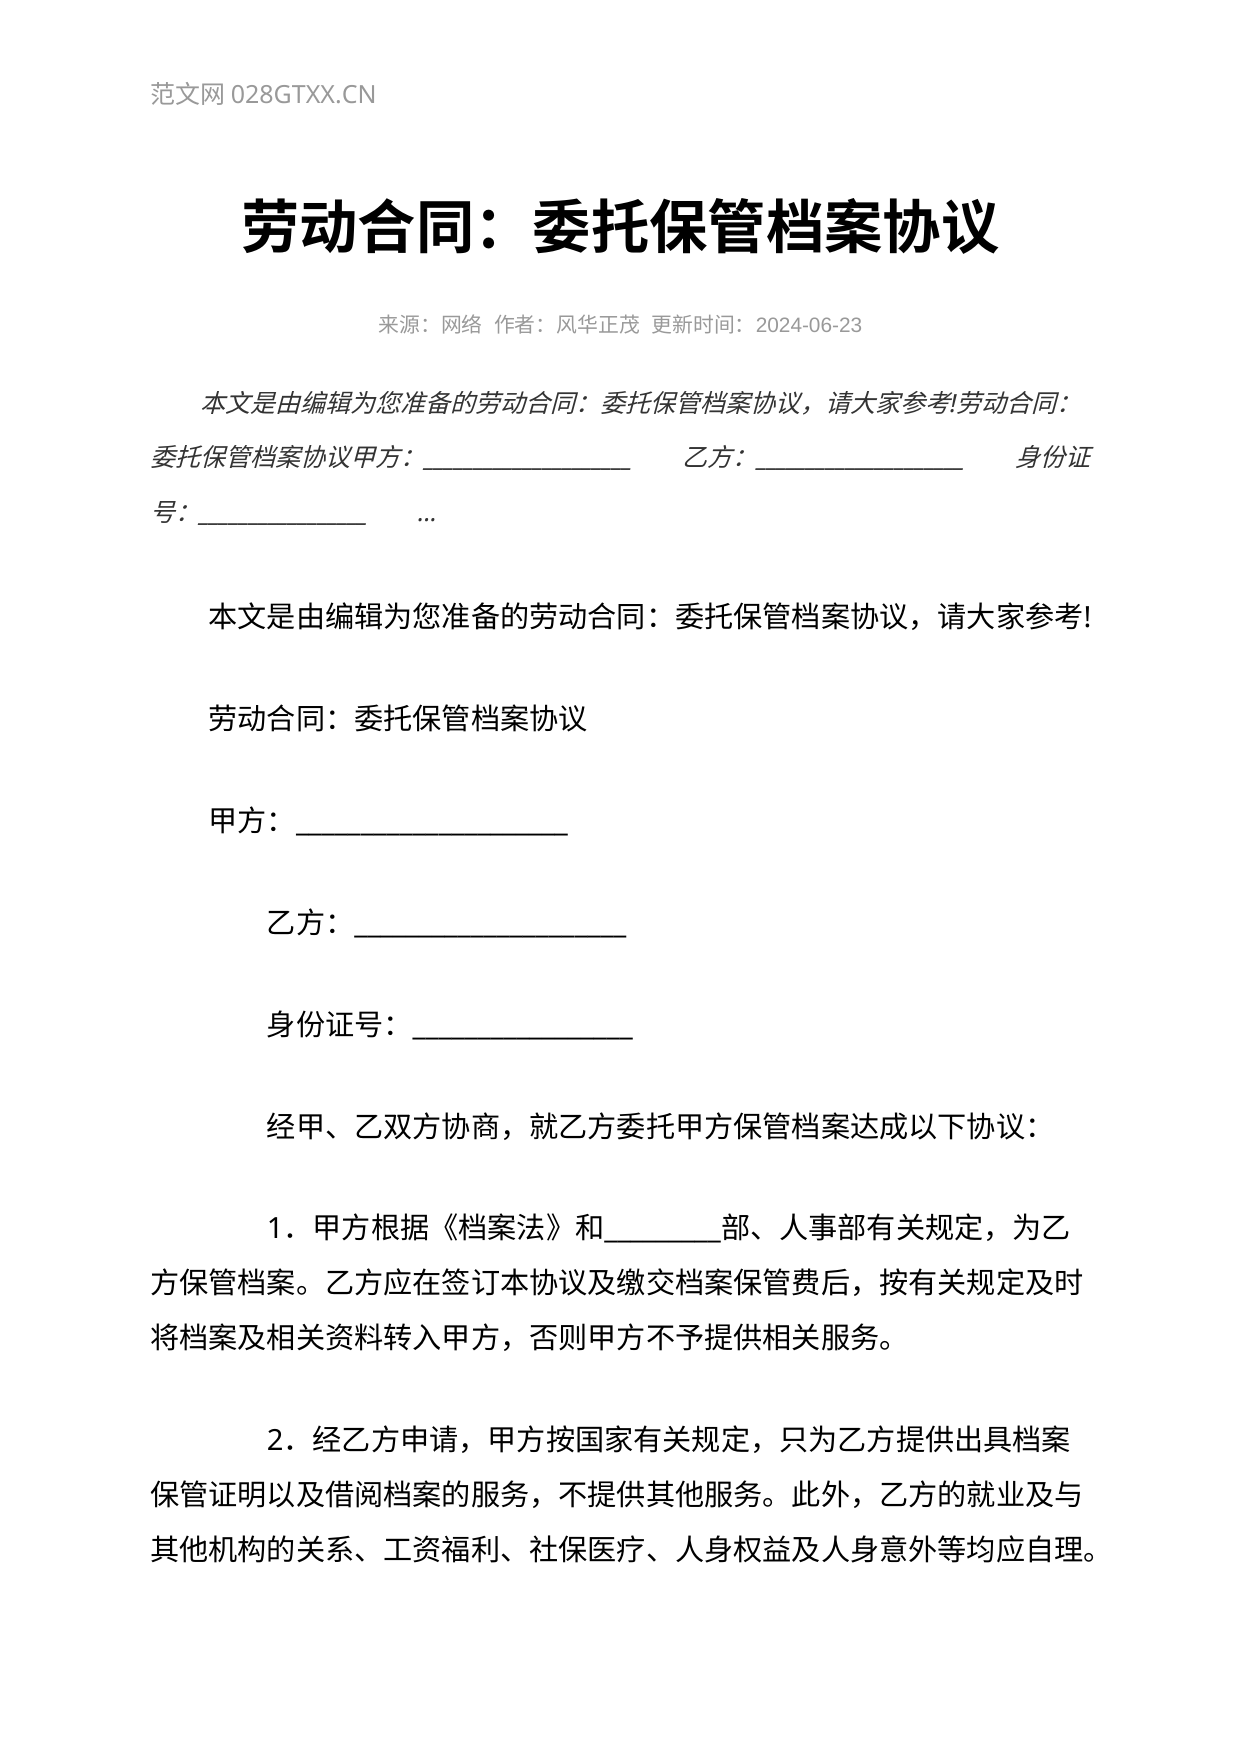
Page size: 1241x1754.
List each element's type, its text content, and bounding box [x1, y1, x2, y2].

text 本文是由编辑为您准备的劳动合同：委托保管档案协议，请大家参考! [150, 593, 1090, 636]
text 本文是由编辑为您准备的劳动合同：委托保管档案协议，请大家参考!劳动合同：委托保管档案协议甲方：_____________________ 乙方：_____________________ 身份证号：_________________ ... [150, 383, 1090, 528]
text 经甲、乙双方协商，就乙方委托甲方保管档案达成以下协议： [150, 1103, 1090, 1145]
text 劳动合同：委托保管档案协议 [150, 695, 1090, 738]
text 身份证号：_________________ [150, 1001, 1090, 1043]
subtitle 劳动合同：委托保管档案协议 [150, 181, 1090, 266]
text 甲方：_____________________ [150, 797, 1090, 839]
text 1．甲方根据《档案法》和_________部、人事部有关规定，为乙方保管档案。乙方应在签订本协议及缴交档案保管费后，按有关规定及时将档案及相关资料转入甲方，否则甲方不予提供相关服务。 [150, 1205, 1090, 1357]
text 来源：网络 作者：风华正茂 更新时间：2024-06-23 [150, 313, 1090, 337]
text 乙方：_____________________ [150, 899, 1090, 942]
text 2．经乙方申请，甲方按国家有关规定，只为乙方提供出具档案保管证明以及借阅档案的服务，不提供其他服务。此外，乙方的就业及与其他机构的关系、工资福利、社保医疗、人身权益及人身意外等均应自理。 [150, 1417, 1090, 1569]
